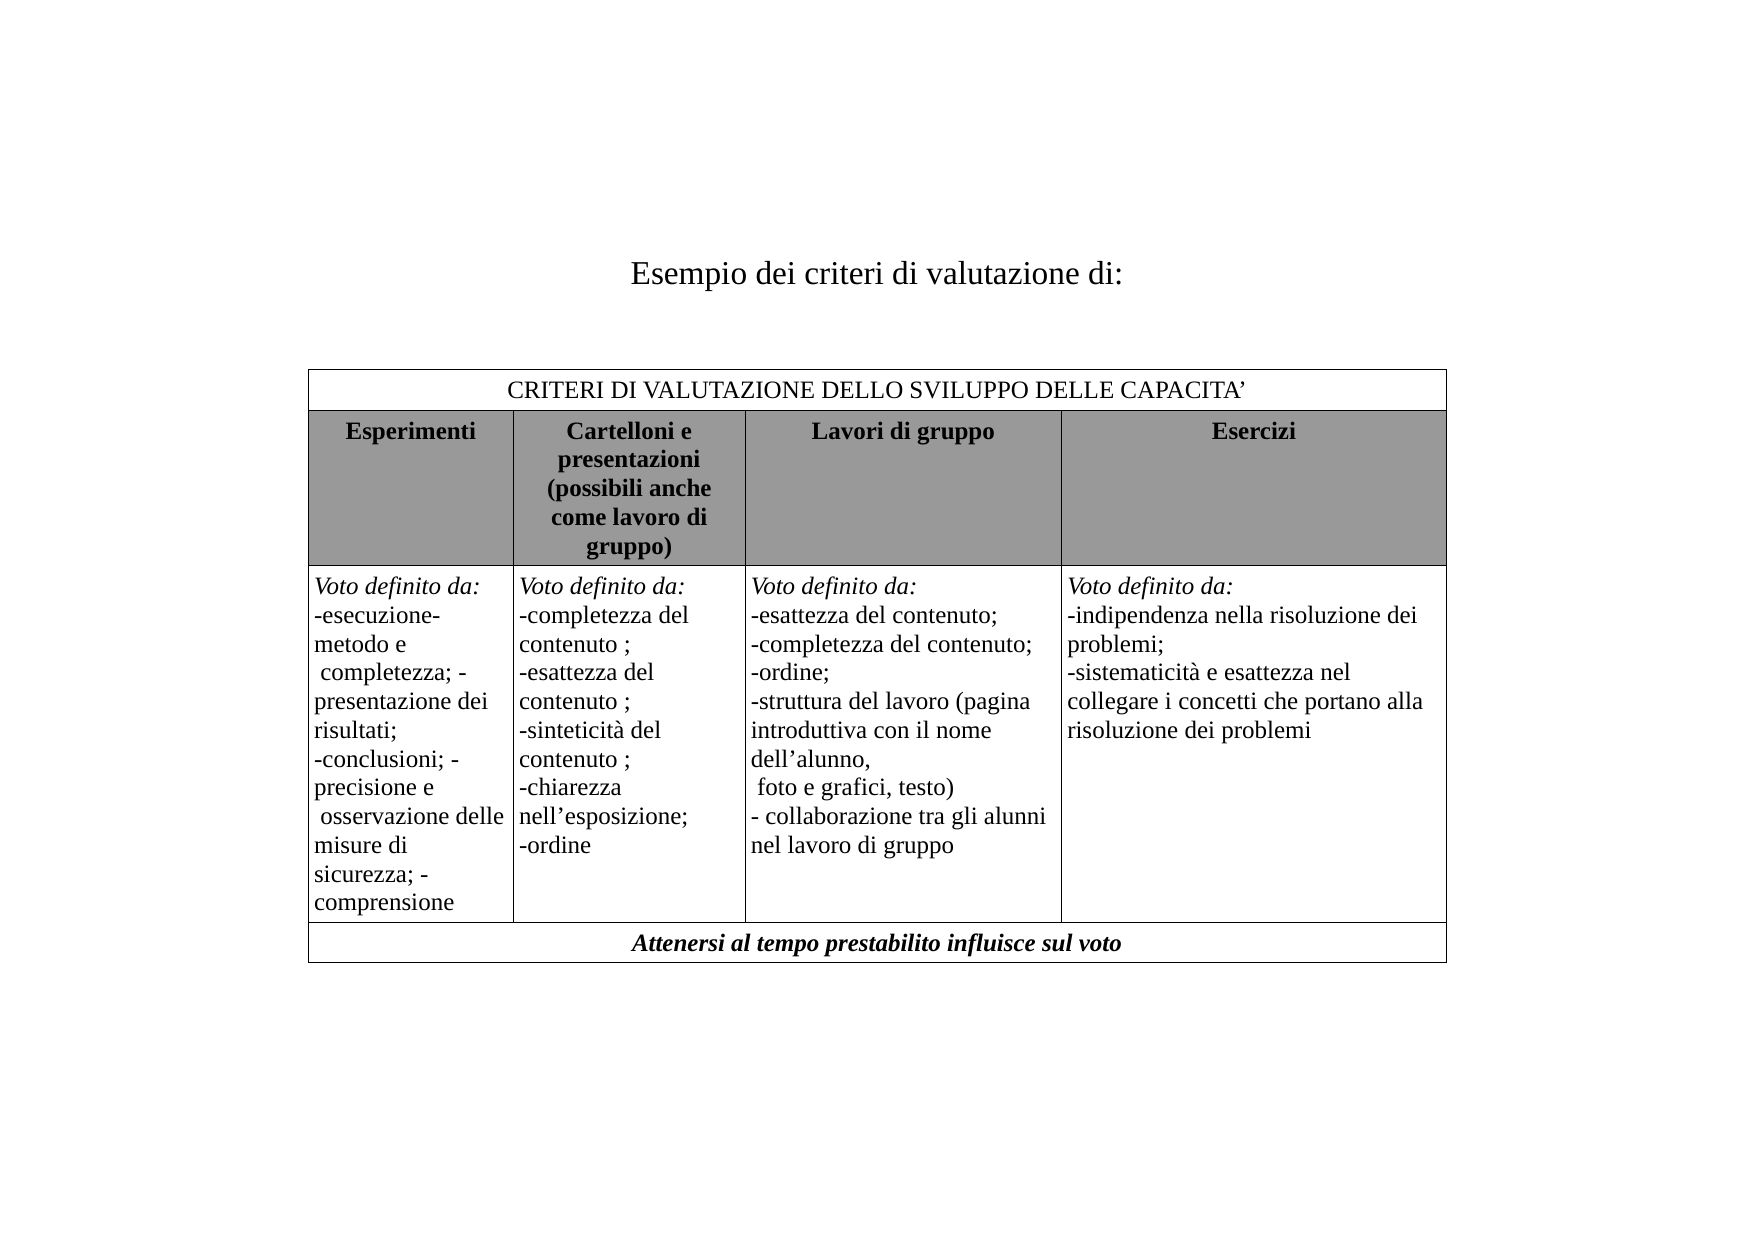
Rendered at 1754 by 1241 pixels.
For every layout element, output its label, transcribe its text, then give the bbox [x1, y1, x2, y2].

table_cell Voto definito da: -indipendenza nella risoluzione dei problemi; -sistematicità e esattezza nel collegare i concetti che portano alla risoluzione dei problemi [1062, 566, 1446, 922]
table_cell Attenersi al tempo prestabilito influisce sul voto [309, 923, 1446, 962]
table_cell Voto definito da: -esattezza del contenuto; -completezza del contenuto; -ordine; -struttura del lavoro (pagina introduttiva con il nome dell’alunno, foto e grafici, testo) - collaborazione tra gli alunni nel lavoro di gruppo [746, 566, 1061, 922]
table_cell Voto definito da: -esecuzione-metodo e completezza; -presentazione dei risultati; -conclusioni; -precisione e osservazione delle misure di sicurezza; -comprensione [309, 566, 513, 922]
table_cell Cartelloni e presentazioni (possibili anche come lavoro di gruppo) [514, 411, 745, 565]
table_cell Voto definito da: -completezza del contenuto ; -esattezza del contenuto ; -sinteticità del contenuto ; -chiarezza nell’esposizione; -ordine [514, 566, 745, 922]
table_cell Lavori di gruppo [746, 411, 1061, 565]
table_cell Esperimenti [309, 411, 513, 565]
table_cell Esercizi [1062, 411, 1446, 565]
text Esempio dei criteri di valutazione di: [148, 253, 1606, 292]
table_header CRITERI DI VALUTAZIONE DELLO SVILUPPO DELLE CAPACITA’ [309, 370, 1446, 410]
